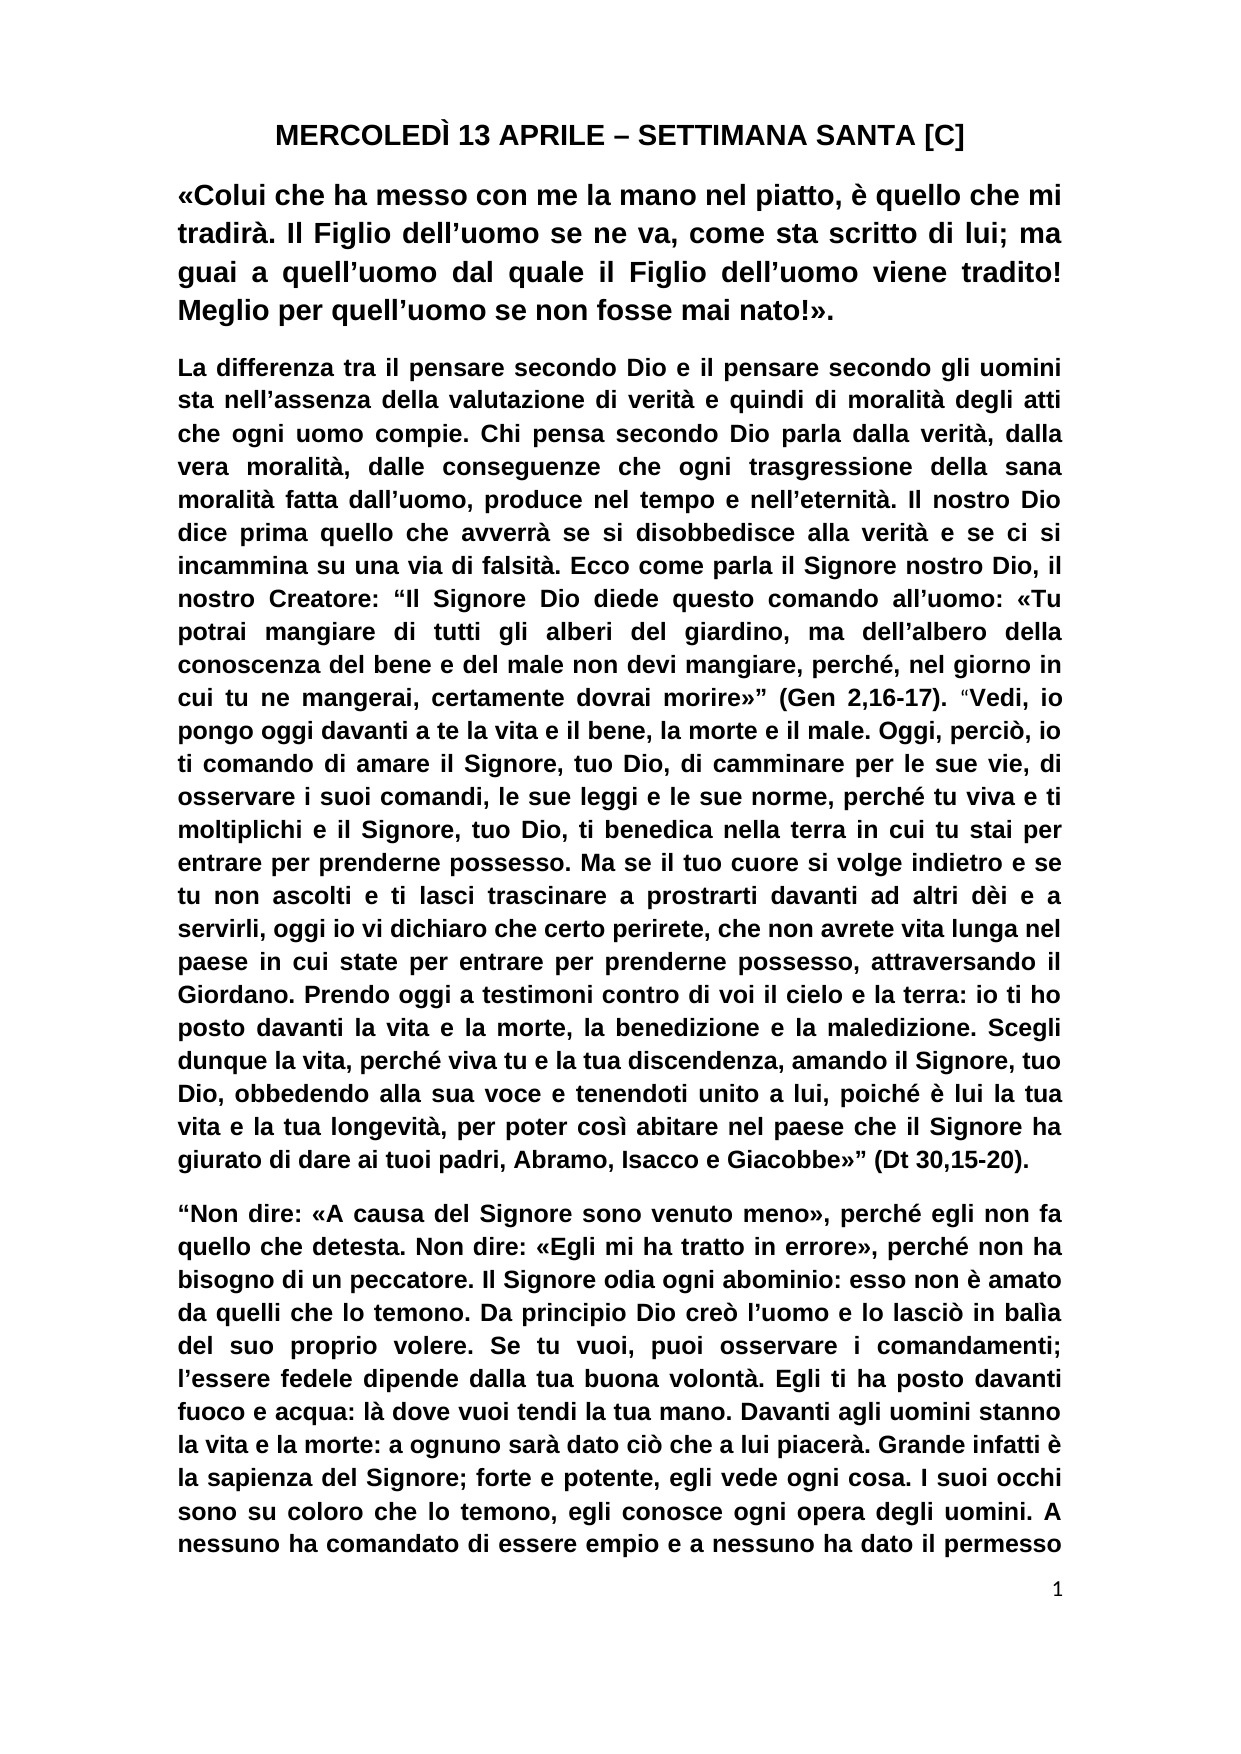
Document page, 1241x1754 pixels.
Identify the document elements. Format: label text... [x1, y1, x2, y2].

text «Colui che ha messo con me la mano nel piatto, è quello che mi tradirà. Il Figlio dell’uomo se ne va, come sta scritto di lui; ma guai a quell’uomo dal quale il Figlio dell’uomo viene tradito! Meglio per quell’uomo se non fosse mai nato!». [177, 177, 1063, 327]
text MERCOLEDÌ 13 APRILE – SETTIMANA SANTA [C] [177, 118, 1063, 152]
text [177, 1199, 1063, 1558]
text La differenza tra il pensare secondo Dio e il pensare secondo gli uomini sta nell’assenza della valutazione di verità e quindi di moralità degli atti che ogni uomo compie. Chi pensa secondo Dio parla dalla verità, dalla vera moralità, dalle conseguenze che ogni trasgressione della sana moralità fatta dall’uomo, produce nel tempo e nell’eternità. Il nostro Dio dice prima quello che avverrà se si disobbedisce alla verità e se ci si incammina su una via di falsità. Ecco come parla il Signore nostro Dio, il nostro Creatore: “Il Signore Dio diede questo comando all’uomo: «Tu potrai mangiare di tutti gli alberi del giardino, ma dell’albero della conoscenza del bene e del male non devi mangiare, perché, nel giorno in cui tu ne mangerai, certamente dovrai morire»” (Gen 2,16-17). “Vedi, io pongo oggi davanti a te la vita e il bene, la morte e il male. Oggi, perciò, io ti comando di amare il Signore, tuo Dio, di camminare per le sue vie, di osservare i suoi comandi, le sue leggi e le sue norme, perché tu viva e ti moltiplichi e il Signore, tuo Dio, ti benedica nella terra in cui tu stai per entrare per prenderne possesso. Ma se il tuo cuore si volge indietro e se tu non ascolti e ti lasci trascinare a prostrarti davanti ad altri dèi e a servirli, oggi io vi dichiaro che certo perirete, che non avrete vita lunga nel paese in cui state per entrare per prenderne possesso, attraversando il Giordano. Prendo oggi a testimoni contro di voi il cielo e la terra: io ti ho posto davanti la vita e la morte, la benedizione e la maledizione. Scegli dunque la vita, perché viva tu e la tua discendenza, amando il Signore, tuo Dio, obbedendo alla sua voce e tenendoti unito a lui, poiché è lui la tua vita e la tua longevità, per poter così abitare nel paese che il Signore ha giurato di dare ai tuoi padri, Abramo, Isacco e Giacobbe»” (Dt 30,15-20). [177, 352, 1063, 1174]
